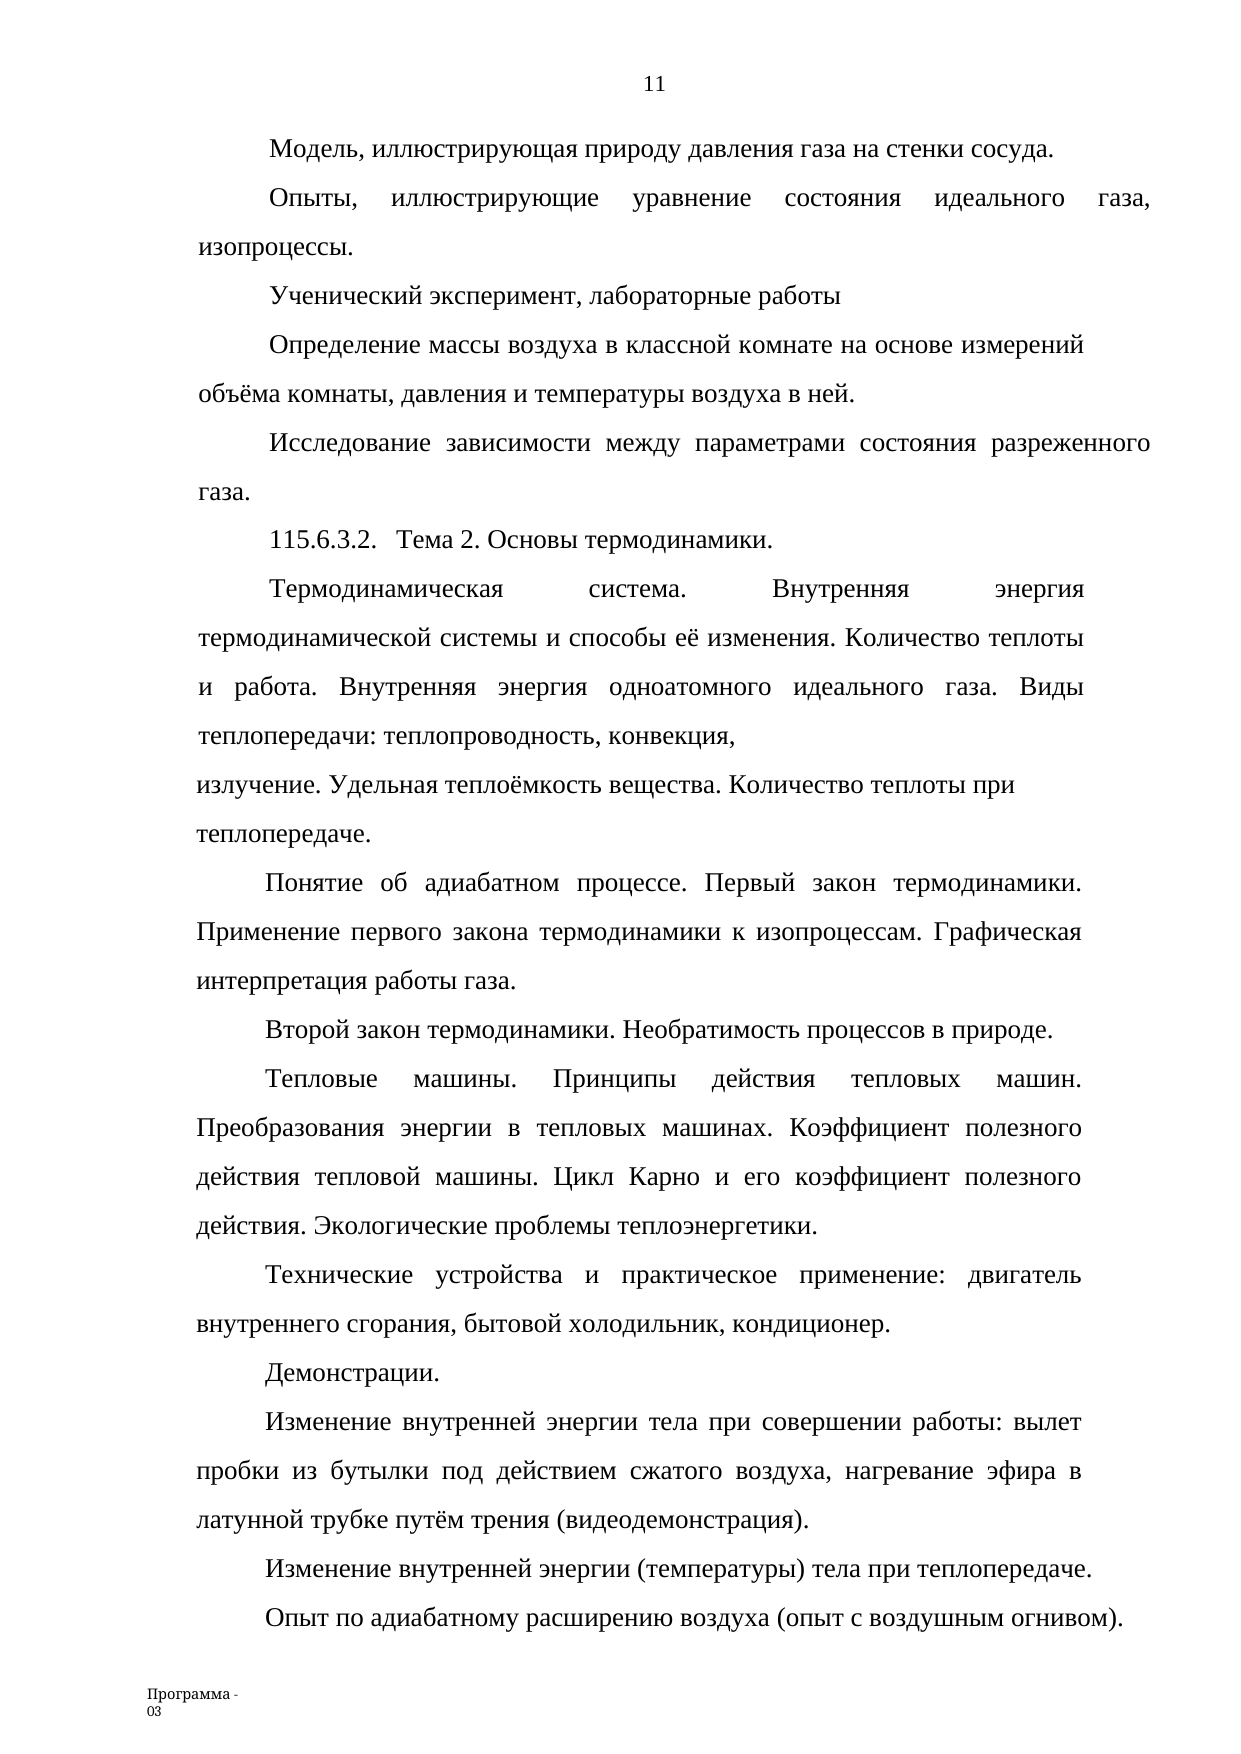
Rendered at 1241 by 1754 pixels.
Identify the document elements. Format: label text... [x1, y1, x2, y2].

text излучение. Удельная теплоёмкость вещества. Количество теплоты при теплопередаче. [196, 754, 1083, 852]
text Исследование зависимости между параметрами состояния разреженного газа. [198, 412, 1152, 510]
text Изменение внутренней энергии тела при совершении работы: вылет пробки из бутылки под действием сжатого воздуха, нагревание эфира в латунной трубке путём трения (видеодемонстрация). [196, 1391, 1083, 1538]
text Изменение внутренней энергии (температуры) тела при теплопередаче. [196, 1538, 1152, 1587]
text Понятие об адиабатном процессе. Первый закон термодинамики. Применение первого закона термодинамики к изопроцессам. Графическая интерпретация работы газа. [196, 852, 1083, 999]
text Тепловые машины. Принципы действия тепловых машин. Преобразования энергии в тепловых машинах. Коэффициент полезного действия тепловой машины. Цикл Карно и его коэффициент полезного действия. Экологические проблемы теплоэнергетики. [196, 1048, 1083, 1244]
text Второй закон термодинамики. Необратимость процессов в природе. [196, 999, 1152, 1048]
text Ученический эксперимент, лабораторные работы [198, 265, 1152, 314]
text Опыт по адиабатному расширению воздуха (опыт с воздушным огнивом). [196, 1587, 1152, 1636]
text Демонстрации. [196, 1342, 1152, 1391]
text Модель, иллюстрирующая природу давления газа на стенки сосуда. [198, 118, 1152, 167]
text Термодинамическая система. Внутренняя энергия термодинамической системы и способы её изменения. Количество теплоты и работа. Внутренняя энергия одноатомного идеального газа. Виды теплопередачи: теплопроводность, конвекция, [198, 559, 1085, 754]
text Технические устройства и практическое применение: двигатель внутреннего сгорания, бытовой холодильник, кондиционер. [196, 1244, 1083, 1342]
text Определение массы воздуха в классной комнате на основе измерений объёма комнаты, давления и температуры воздуха в ней. [198, 314, 1085, 412]
list Тема 2. Основы термодинамики. [198, 510, 1152, 559]
text Опыты, иллюстрирующие уравнение состояния идеального газа, изопроцессы. [198, 167, 1152, 265]
